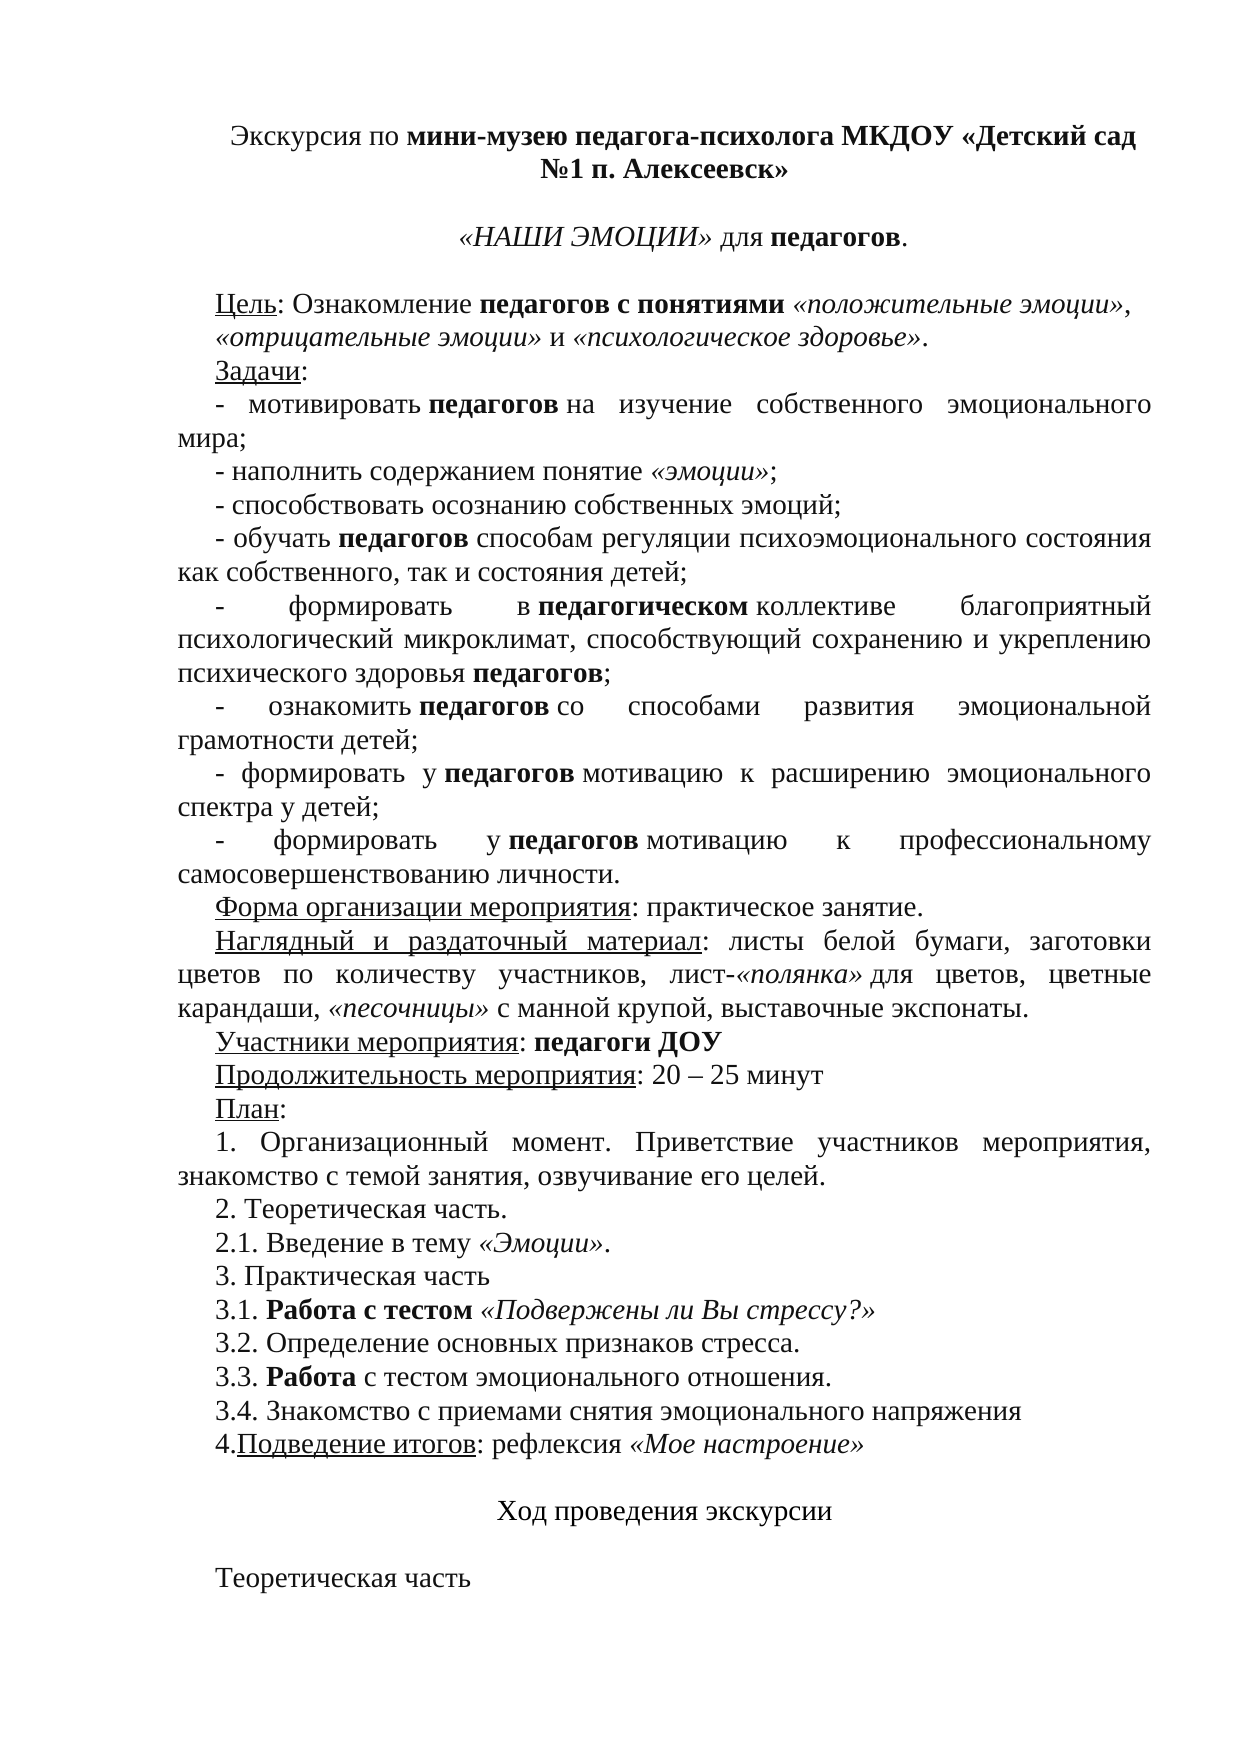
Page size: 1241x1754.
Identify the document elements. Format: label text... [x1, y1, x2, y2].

text 1. Организационный момент. Приветствие участников мероприятия, знакомство с темой занятия, озвучивание его целей. [177, 1124, 1152, 1191]
text - формировать в педагогическом коллективе благоприятный психологический микроклимат, способствующий сохранению и укреплению психического здоровья педагогов; [177, 588, 1152, 688]
text «отрицательные эмоции» и «психологическое здоровье». [177, 319, 1152, 353]
text Ход проведения экскурсии [177, 1493, 1152, 1527]
text Теоретическая часть [177, 1560, 1152, 1594]
text - формировать у педагогов мотивацию к профессиональному самосовершенствованию личности. [177, 822, 1152, 889]
text 3.3. Работа с тестом эмоционального отношения. [177, 1359, 1152, 1393]
text - формировать у педагогов мотивацию к расширению эмоционального спектра у детей; [177, 755, 1152, 822]
text Наглядный и раздаточный материал: листы белой бумаги, заготовки цветов по количеству участников, лист-«полянка» для цветов, цветные карандаши, «песочницы» с манной крупой, выставочные экспонаты. [177, 923, 1152, 1024]
text Продолжительность мероприятия: 20 – 25 минут [177, 1057, 1152, 1091]
text 4.Подведение итогов: рефлексия «Мое настроение» [177, 1426, 1152, 1460]
text - обучать педагогов способам регуляции психоэмоционального состояния как собственного, так и состояния детей; [177, 521, 1152, 588]
text 2. Теоретическая часть. [177, 1191, 1152, 1225]
text 3.1. Работа с тестом «Подвержены ли Вы стрессу?» [177, 1292, 1152, 1326]
text - наполнить содержанием понятие «эмоции»; [177, 453, 1152, 487]
text «НАШИ ЭМОЦИИ» для педагогов. [177, 219, 1152, 252]
text Цель: Ознакомление педагогов с понятиями «положительные эмоции», [177, 286, 1152, 319]
text - способствовать осознанию собственных эмоций; [177, 487, 1152, 521]
text План: [177, 1091, 1152, 1124]
text Экскурсия по мини-музею педагога-психолога МКДОУ «Детский сад №1 п. Алексеевск» [177, 118, 1152, 185]
text - мотивировать педагогов на изучение собственного эмоционального мира; [177, 386, 1152, 453]
text Задачи: [177, 353, 1152, 386]
text 3.2. Определение основных признаков стресса. [177, 1326, 1152, 1359]
text 3. Практическая часть [177, 1258, 1152, 1292]
text - ознакомить педагогов со способами развития эмоциональной грамотности детей; [177, 688, 1152, 755]
text 2.1. Введение в тему «Эмоции». [177, 1225, 1152, 1258]
text Участники мероприятия: педагоги ДОУ [177, 1024, 1152, 1057]
text Форма организации мероприятия: практическое занятие. [177, 889, 1152, 923]
text 3.4. Знакомство с приемами снятия эмоционального напряжения [177, 1393, 1152, 1426]
